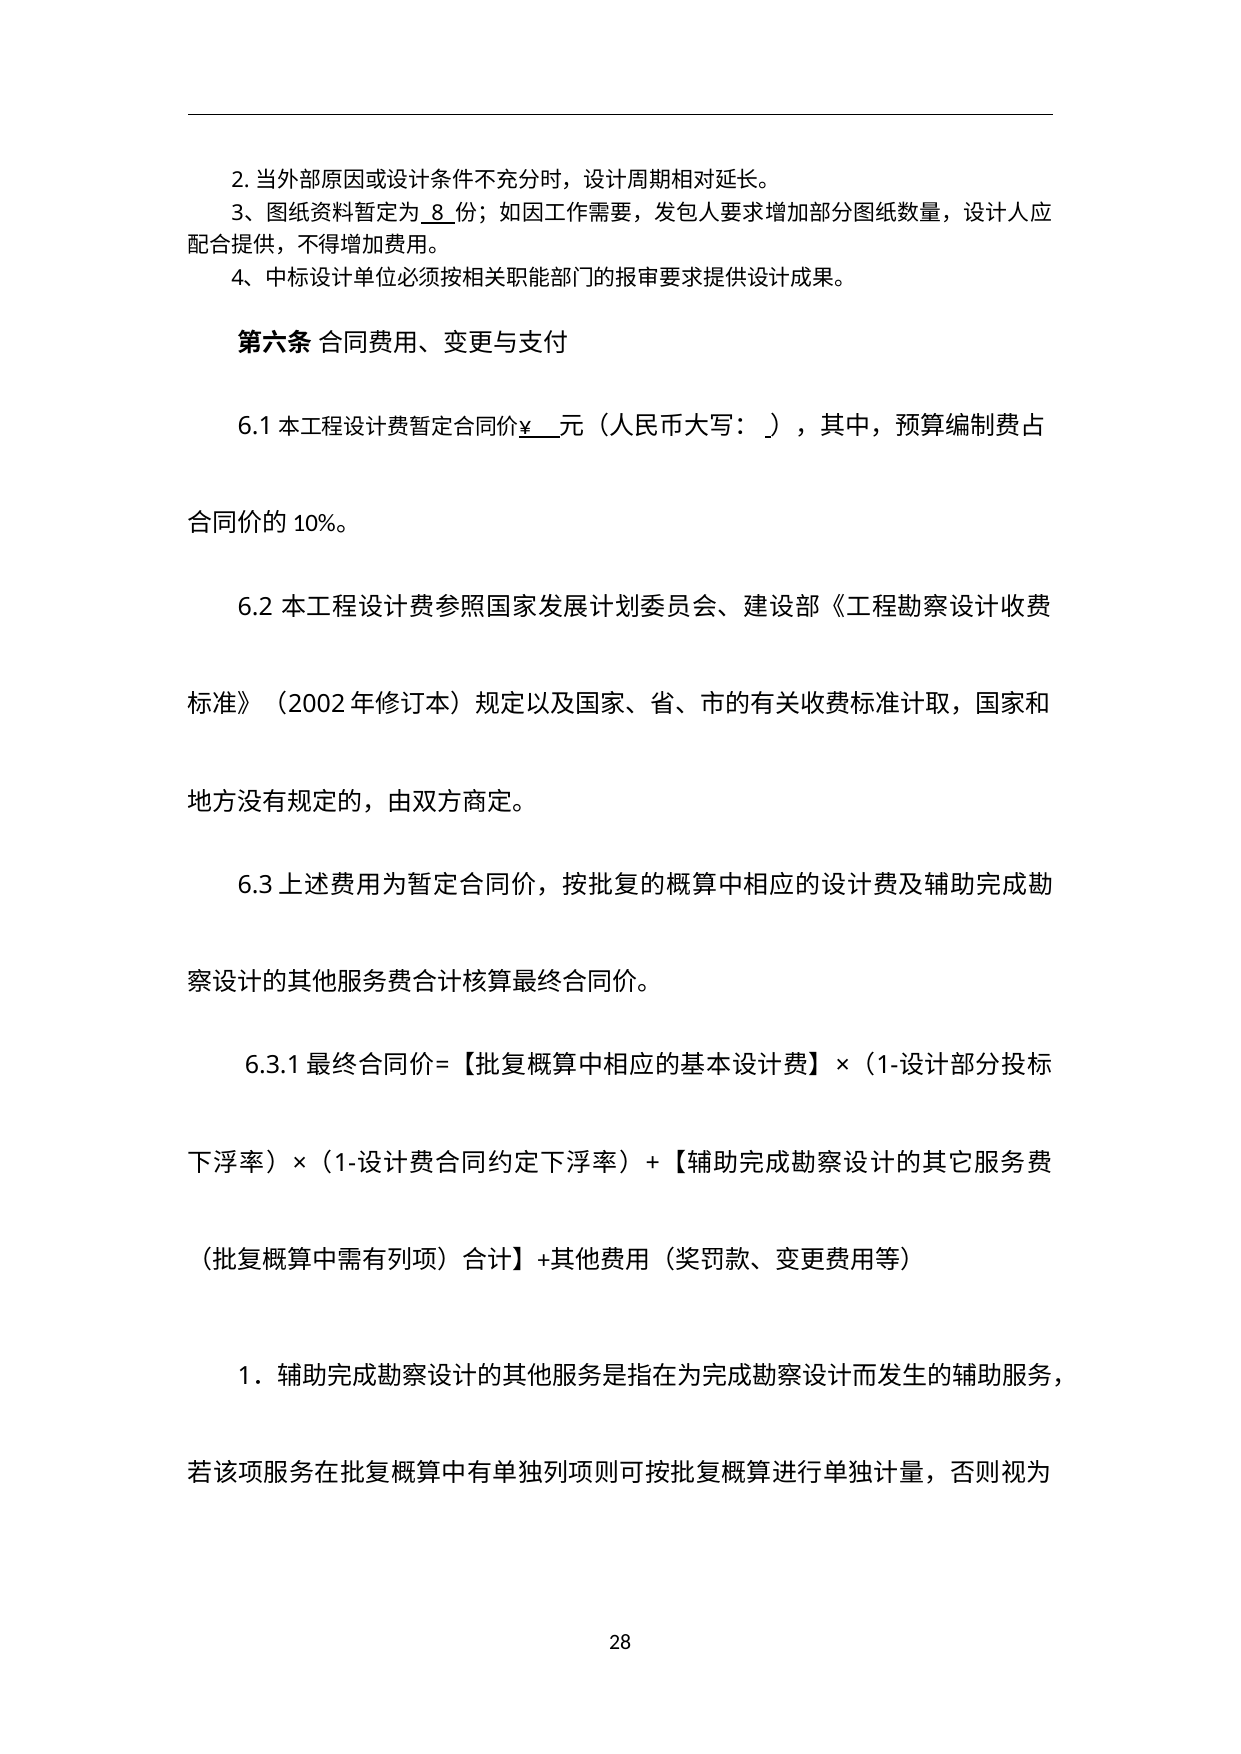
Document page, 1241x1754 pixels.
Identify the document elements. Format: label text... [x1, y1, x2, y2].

text 6.2 本工程设计费参照国家发展计划委员会、建设部《工程勘察设计收费标准》（2002年修订本）规定以及国家、省、市的有关收费标准计取，国家和地方没有规定的，由双方商定。 [187, 572, 1053, 832]
text 4、中标设计单位必须按相关职能部门的报审要求提供设计成果。 [187, 259, 1053, 292]
text 6.3.1最终合同价=【批复概算中相应的基本设计费】×（1-设计部分投标下浮率）×（1-设计费合同约定下浮率）+【辅助完成勘察设计的其它服务费（批复概算中需有列项）合计】+其他费用（奖罚款、变更费用等） [187, 1030, 1053, 1290]
text 2. 当外部原因或设计条件不充分时，设计周期相对延长。 [187, 162, 1053, 194]
text 第六条 合同费用、变更与支付 [187, 308, 1053, 373]
text 6.1本工程设计费暂定合同价¥ 元（人民币大写： ），其中，预算编制费占合同价的10%。 [187, 391, 1053, 553]
text 6.3上述费用为暂定合同价，按批复的概算中相应的设计费及辅助完成勘察设计的其他服务费合计核算最终合同价。 [187, 850, 1053, 1012]
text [187, 1341, 1053, 1503]
text 3、图纸资料暂定为 8 份；如因工作需要，发包人要求增加部分图纸数量，设计人应配合提供，不得增加费用。 [187, 194, 1053, 259]
